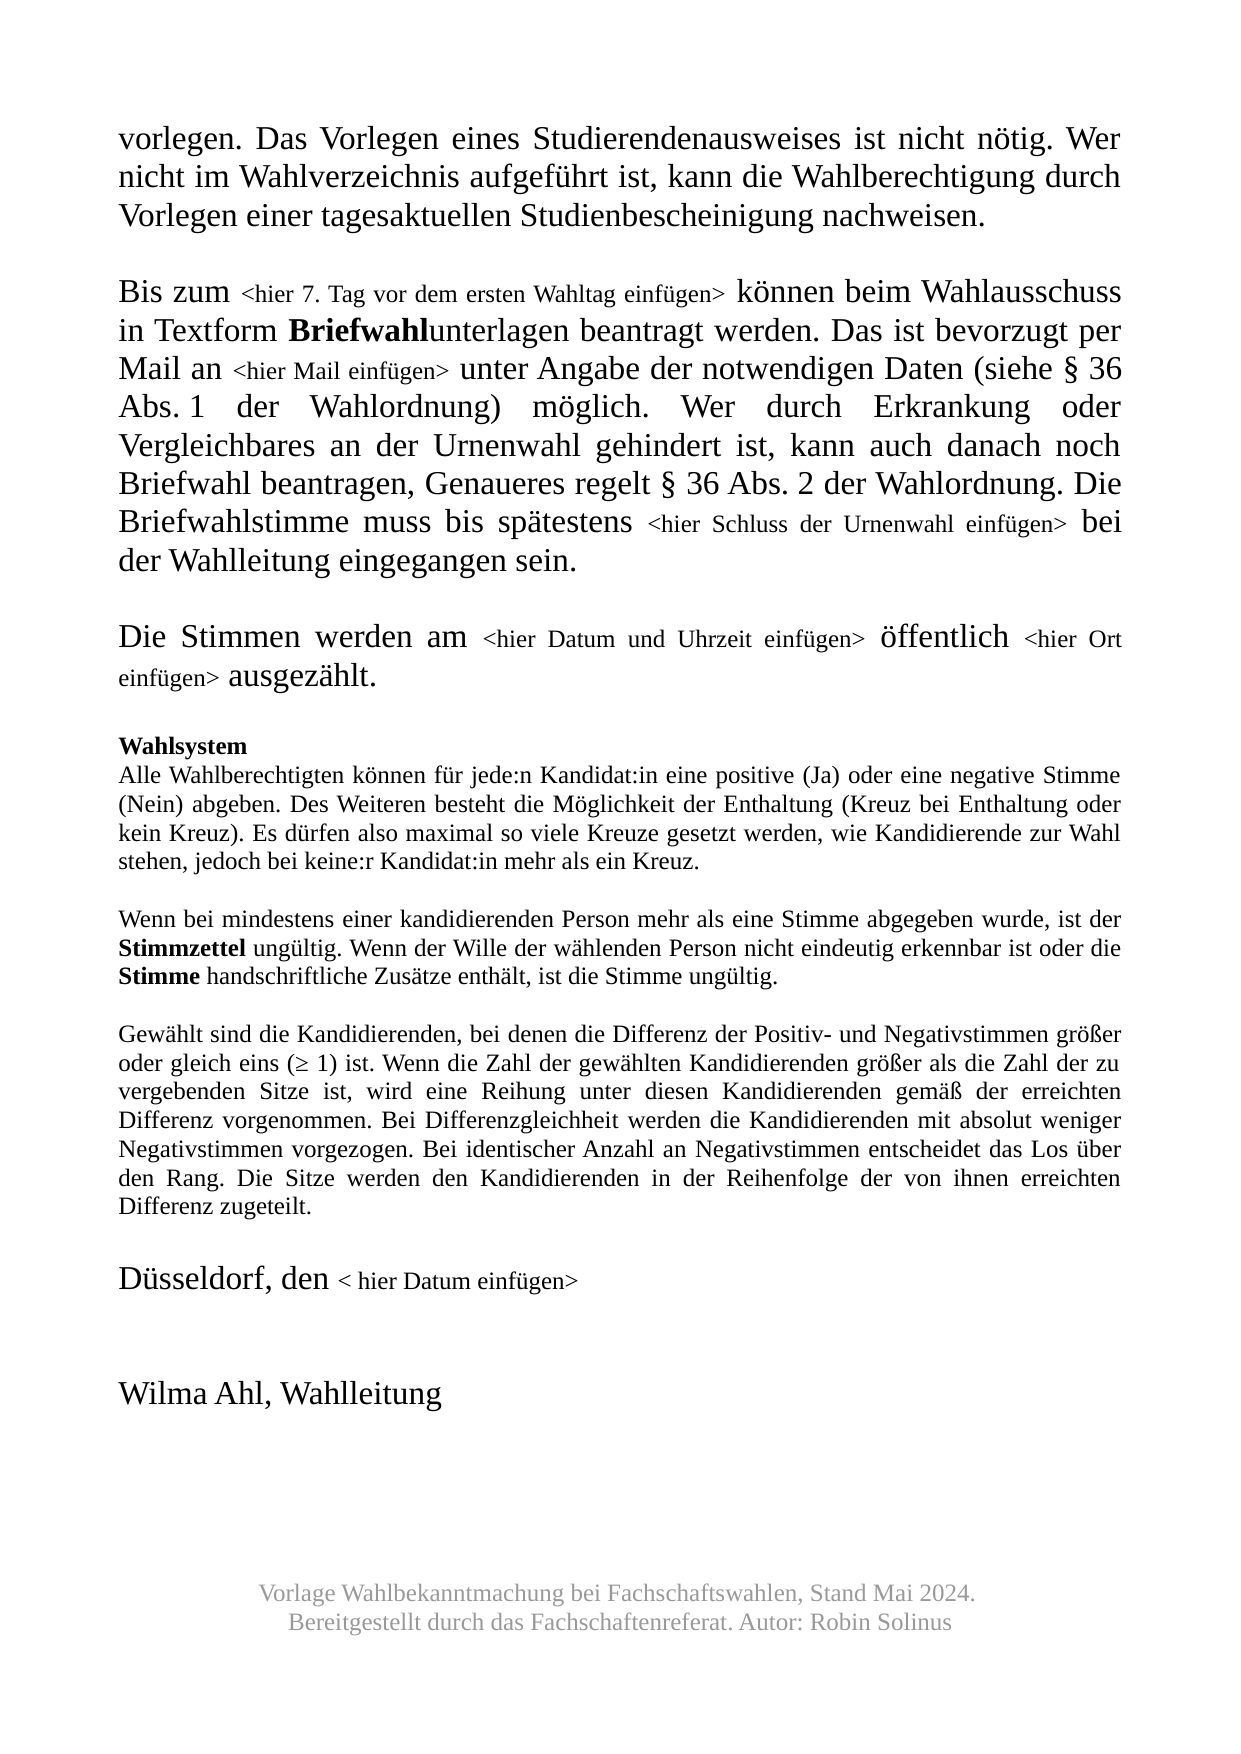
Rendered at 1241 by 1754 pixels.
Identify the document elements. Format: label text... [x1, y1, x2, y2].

text Bis zum können beim Wahlausschuss in Textform Briefwahlunterlagen beantragt werden. Das ist bevorzugt per Mail an unter Angabe der notwendigen Daten (siehe § 36 Abs. 1 der Wahlordnung) möglich. Wer durch Erkrankung oder Vergleichbares an der Urnenwahl gehindert ist, kann auch danach noch Briefwahl beantragen, Genaueres regelt § 36 Abs. 2 der Wahlordnung. Die Briefwahlstimme muss bis spätestens bei der Wahlleitung eingegangen sein. [118, 271, 1122, 578]
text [118, 118, 1122, 233]
text Die Stimmen werden am öffentlich ausgezählt. [118, 616, 1122, 693]
text Wenn bei mindestens einer kandidierenden Person mehr als eine Stimme abgegeben wurde, ist der Stimmzettel ungültig. Wenn der Wille der wählenden Person nicht eindeutig erkennbar ist oder die Stimme handschriftliche Zusätze enthält, ist die Stimme ungültig. [118, 904, 1122, 990]
text Wilma Ahl, Wahlleitung [118, 1373, 1122, 1412]
text Wahlsystem [118, 731, 1122, 760]
text Alle Wahlberechtigten können für jede:n Kandidat:in eine positive (Ja) oder eine negative Stimme (Nein) abgeben. Des Weiteren besteht die Möglichkeit der Enthaltung (Kreuz bei Enthaltung oder kein Kreuz). Es dürfen also maximal so viele Kreuze gesetzt werden, wie Kandidierende zur Wahl stehen, jedoch bei keine:r Kandidat:in mehr als ein Kreuz. [118, 760, 1122, 875]
text Gewählt sind die Kandidierenden, bei denen die Differenz der Positiv- und Negativstimmen größer oder gleich eins (≥ 1) ist. Wenn die Zahl der gewählten Kandidierenden größer als die Zahl der zu vergebenden Sitze ist, wird eine Reihung unter diesen Kandidierenden gemäß der erreichten Differenz vorgenommen. Bei Differenzgleichheit werden die Kandidierenden mit absolut weniger Negativstimmen vorgezogen. Bei identischer Anzahl an Negativstimmen entscheidet das Los über den Rang. Die Sitze werden den Kandidierenden in der Reihenfolge der von ihnen erreichten Differenz zugeteilt. [118, 1019, 1122, 1220]
text Düsseldorf, den [118, 1258, 1122, 1297]
